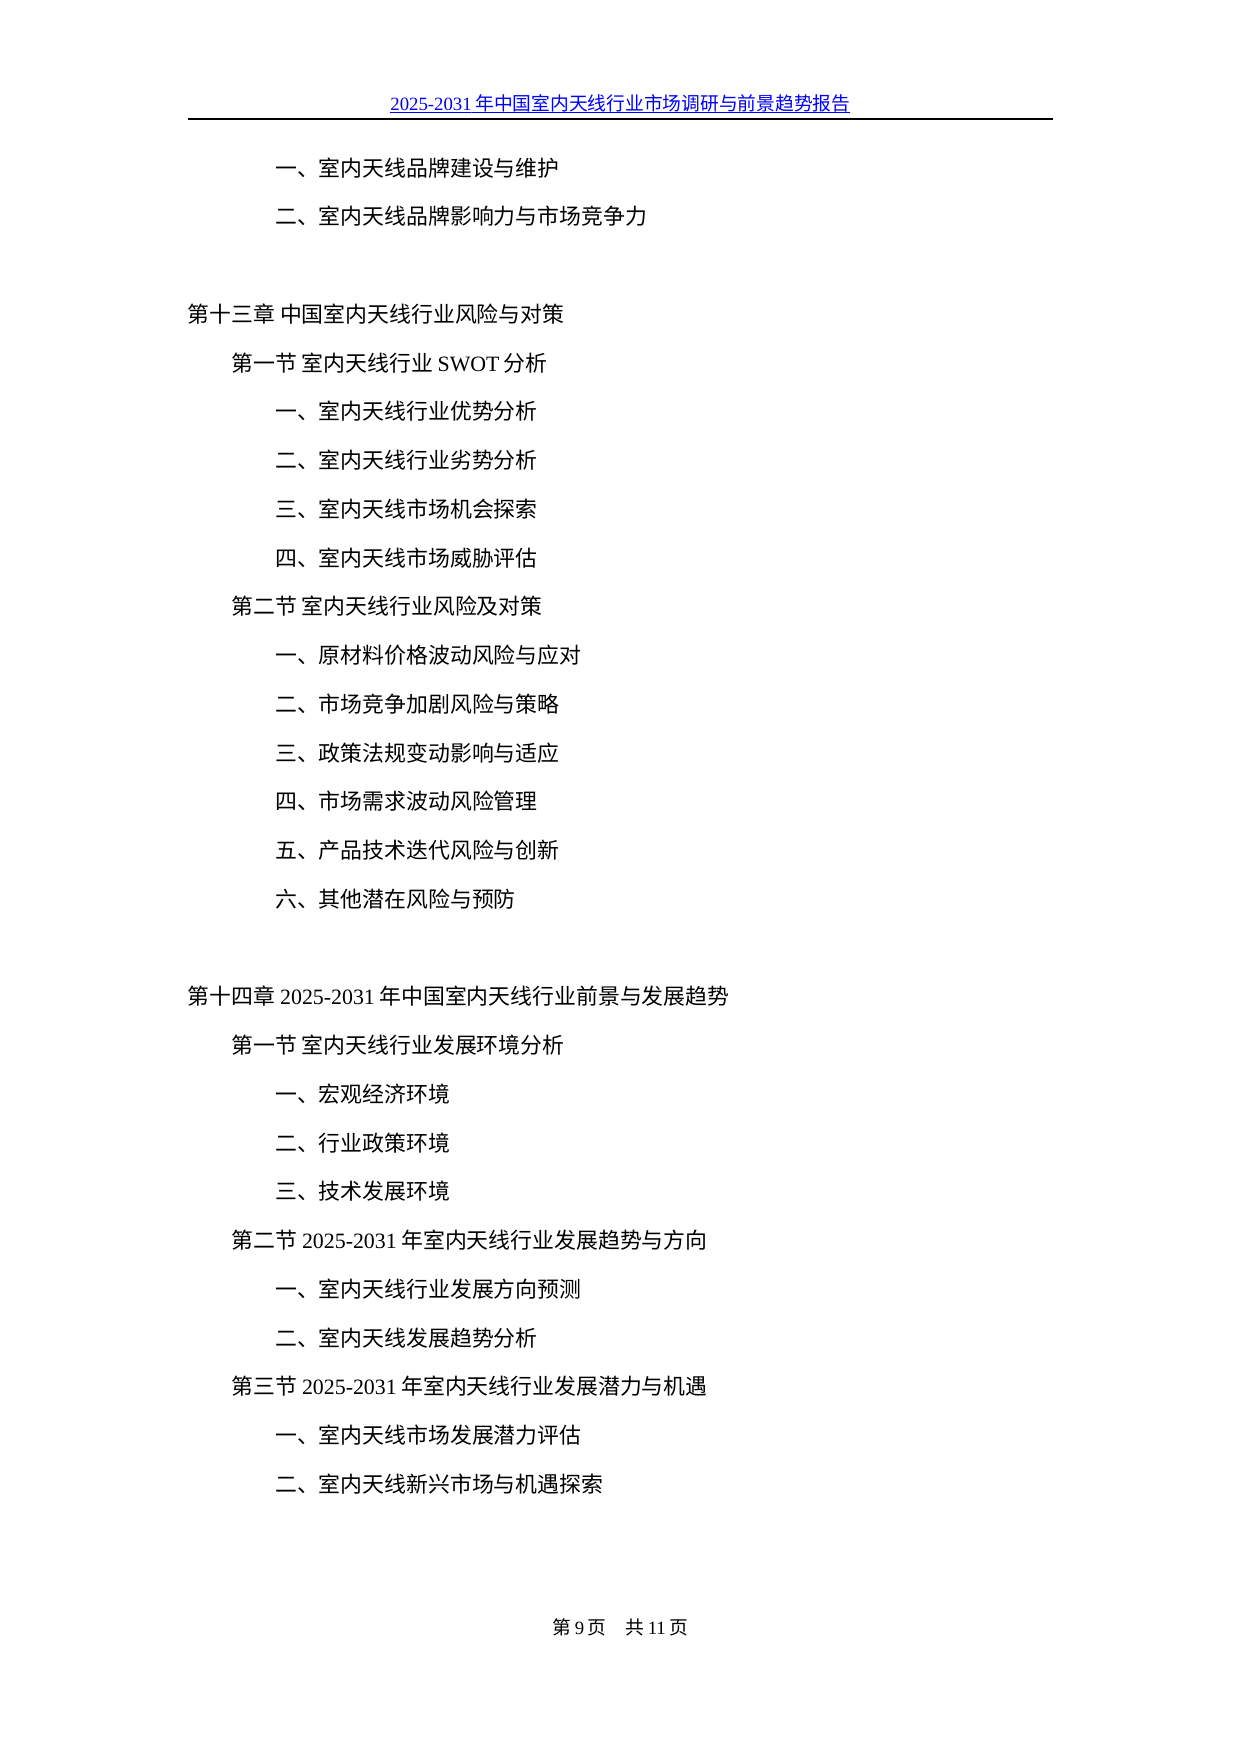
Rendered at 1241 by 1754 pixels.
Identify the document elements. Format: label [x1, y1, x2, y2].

text [187, 150, 1053, 1499]
